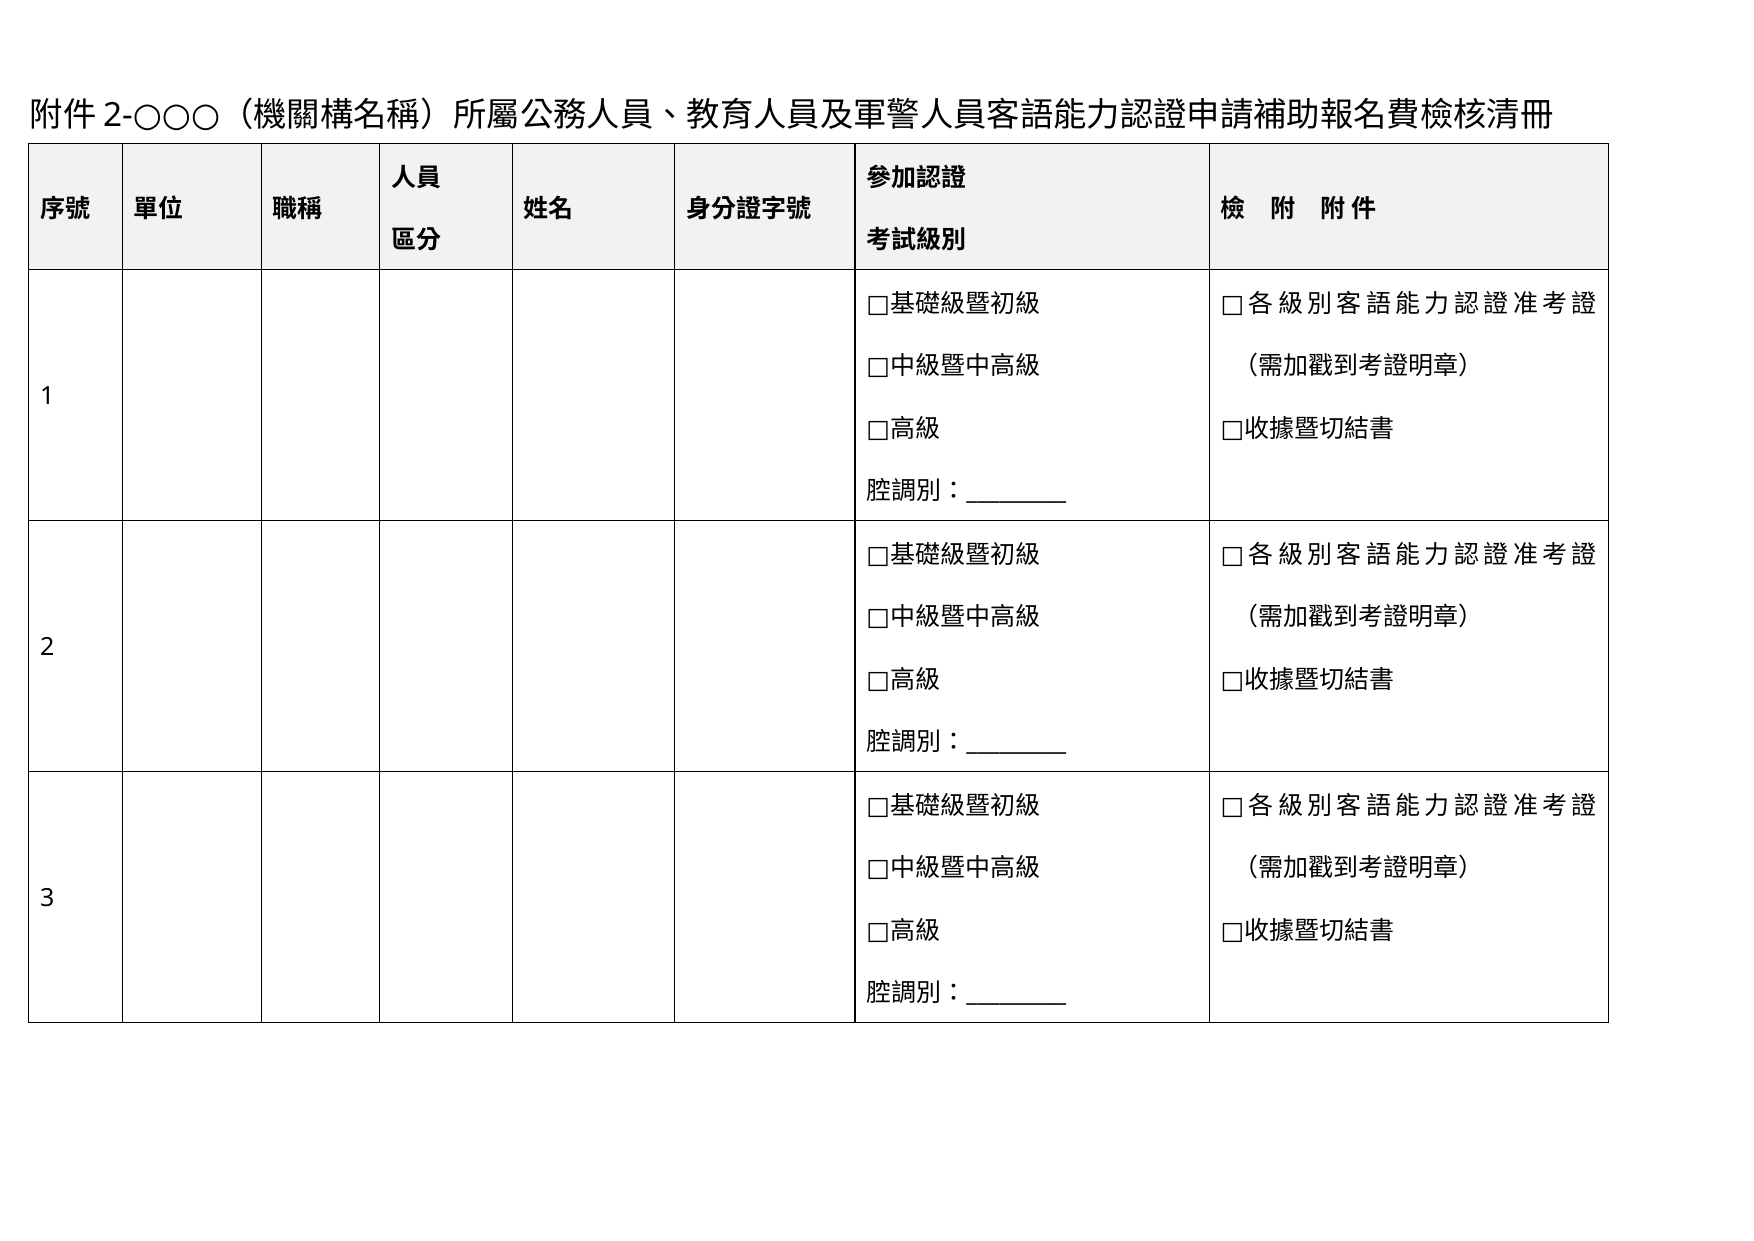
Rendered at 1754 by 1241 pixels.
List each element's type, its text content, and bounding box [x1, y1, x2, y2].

table_header 單位 [123, 144, 261, 269]
table_cell [380, 521, 512, 771]
table_header 序號 [29, 144, 122, 269]
table_cell [513, 521, 674, 771]
table_header 身分證字號 [675, 144, 854, 269]
table_cell [513, 772, 674, 1022]
table_header 職稱 [262, 144, 379, 269]
table_cell [380, 270, 512, 520]
table_header 姓名 [513, 144, 674, 269]
table_cell [123, 270, 261, 520]
table_cell □基礎級暨初級 □中級暨中高級 □高級 腔調別：_________ [856, 521, 1209, 771]
text 附件2-○○○（機關構名稱）所屬公務人員、教育人員及軍警人員客語能力認證申請補助報名費檢核清冊 [29, 81, 1621, 143]
table_cell [262, 270, 379, 520]
table_cell [675, 270, 854, 520]
table_cell □基礎級暨初級 □中級暨中高級 □高級 腔調別：_________ [856, 270, 1209, 520]
table_cell □各級別客語能力認證准考證 （需加戳到考證明章） □收據暨切結書 [1210, 270, 1608, 520]
table_header 人員 區分 [380, 144, 512, 269]
table_cell 1 [29, 270, 122, 520]
table_header 檢 附 附 件 [1210, 144, 1608, 269]
table_cell 3 [29, 772, 122, 1022]
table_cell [1210, 772, 1608, 1022]
table_cell 2 [29, 521, 122, 771]
table_cell [380, 772, 512, 1022]
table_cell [856, 772, 1209, 1022]
table_cell [513, 270, 674, 520]
table_cell [123, 521, 261, 771]
table_cell □各級別客語能力認證准考證 （需加戳到考證明章） □收據暨切結書 [1210, 521, 1608, 771]
table_cell [675, 521, 854, 771]
table_cell [675, 772, 854, 1022]
table_cell [262, 772, 379, 1022]
table_cell [262, 521, 379, 771]
table_header 參加認證 考試級別 [856, 144, 1209, 269]
table_cell [123, 772, 261, 1022]
